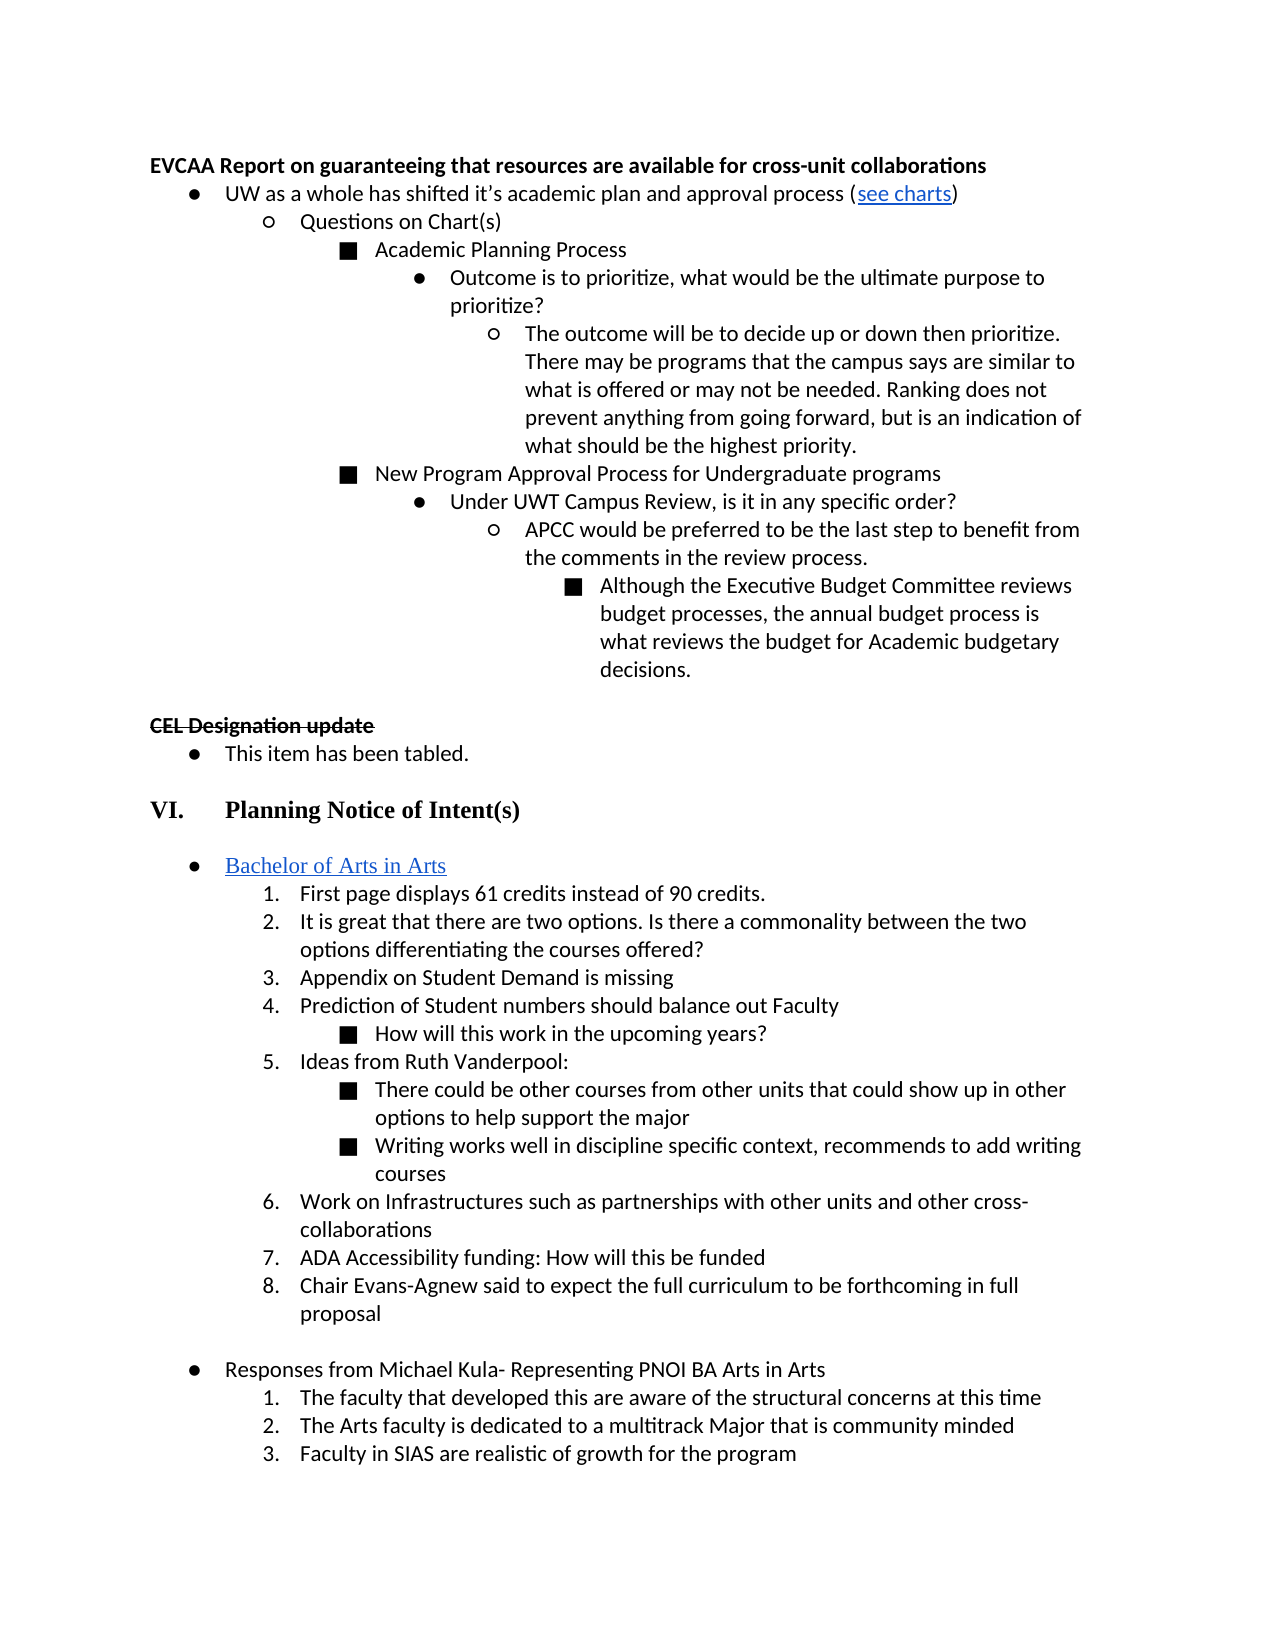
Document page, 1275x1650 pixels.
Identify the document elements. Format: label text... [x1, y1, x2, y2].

list Questions on Chart(s) [262, 207, 1092, 235]
list Work on Infrastructures such as partnerships with other units and other cross-collaborations [262, 1187, 1092, 1243]
list Under UWT Campus Review, is it in any specific order? [412, 487, 1092, 515]
list UW as a whole has shifted it’s academic plan and approval process (see charts) [187, 179, 1092, 207]
list ADA Accessibility funding: How will this be funded [262, 1243, 1092, 1271]
text EVCAA Report on guaranteeing that resources are available for cross-unit collaborations [150, 151, 1092, 179]
list Bachelor of Arts in Arts [187, 852, 1092, 879]
list Prediction of Student numbers should balance out Faculty [262, 991, 1092, 1019]
list Academic Planning Process [337, 235, 1092, 263]
list First page displays 61 credits instead of 90 credits. [262, 879, 1092, 907]
list Faculty in SIAS are realistic of growth for the program [262, 1439, 1092, 1467]
list Writing works well in discipline specific context, recommends to add writing courses [337, 1131, 1092, 1187]
list There could be other courses from other units that could show up in other options to help support the major [337, 1075, 1092, 1131]
list The outcome will be to decide up or down then prioritize. There may be programs that the campus says are similar to what is offered or may not be needed. Ranking does not prevent anything from going forward, but is an indication of what should be the highest priority. [487, 319, 1092, 459]
list Chair Evans-Agnew said to expect the full curriculum to be forthcoming in full proposal [262, 1271, 1092, 1327]
list Planning Notice of Intent(s) [150, 796, 1092, 824]
list Ideas from Ruth Vanderpool: [262, 1047, 1092, 1075]
list The faculty that developed this are aware of the structural concerns at this time [262, 1383, 1092, 1411]
list It is great that there are two options. Is there a commonality between the two options differentiating the courses offered? [262, 907, 1092, 963]
list The Arts faculty is dedicated to a multitrack Major that is community minded [262, 1411, 1092, 1439]
list Responses from Michael Kula- Representing PNOI BA Arts in Arts [187, 1355, 1092, 1383]
list New Program Approval Process for Undergraduate programs [337, 459, 1092, 487]
list Although the Executive Budget Committee reviews budget processes, the annual budget process is what reviews the budget for Academic budgetary decisions. [562, 571, 1092, 683]
list APCC would be preferred to be the last step to benefit from the comments in the review process. [487, 515, 1092, 571]
list This item has been tabled. [187, 739, 1092, 768]
list Appendix on Student Demand is missing [262, 963, 1092, 991]
list How will this work in the upcoming years? [337, 1019, 1092, 1047]
text CEL Designation update [150, 712, 1092, 739]
list Outcome is to prioritize, what would be the ultimate purpose to prioritize? [412, 263, 1092, 319]
